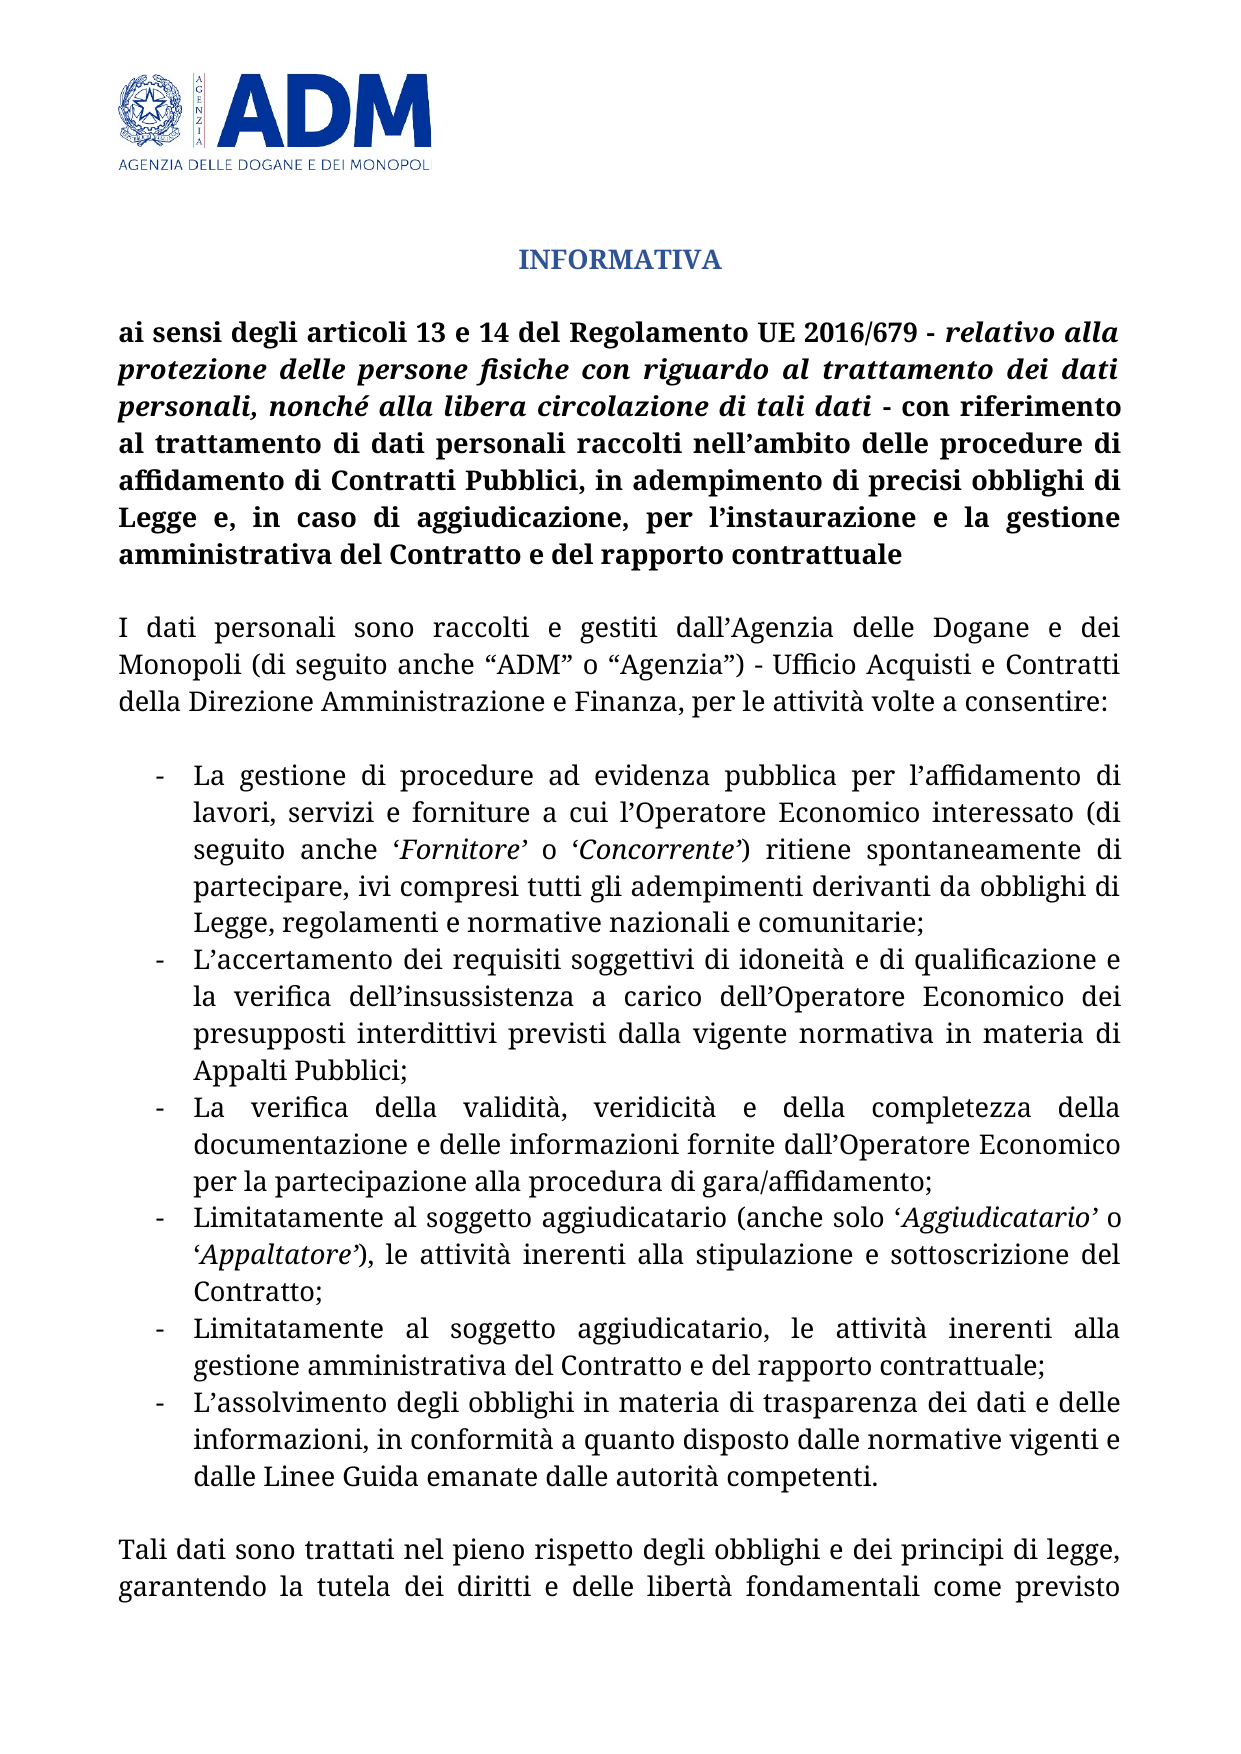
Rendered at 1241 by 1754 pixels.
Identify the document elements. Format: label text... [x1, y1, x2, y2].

picture [118, 73, 432, 170]
list L’accertamento dei requisiti soggettivi di idoneità e di qualificazione e la verifica dell’insussistenza a carico dell’Operatore Economico dei presupposti interdittivi previsti dalla vigente normativa in materia di Appalti Pubblici; [156, 941, 1122, 1088]
text I dati personali sono raccolti e gestiti dall’Agenzia delle Dogane e dei Monopoli (di seguito anche “ADM” o “Agenzia”) - Ufficio Acquisti e Contratti della Direzione Amministrazione e Finanza, per le attività volte a consentire: [118, 609, 1122, 719]
list La gestione di procedure ad evidenza pubblica per l’affidamento di lavori, servizi e forniture a cui l’Operatore Economico interessato (di seguito anche ‘Fornitore’ o ‘Concorrente’) ritiene spontaneamente di partecipare, ivi compresi tutti gli adempimenti derivanti da obblighi di Legge, regolamenti e normative nazionali e comunitarie; [156, 756, 1122, 941]
list Limitatamente al soggetto aggiudicatario, le attività inerenti alla gestione amministrativa del Contratto e del rapporto contrattuale; [156, 1309, 1122, 1383]
list L’assolvimento degli obblighi in materia di trasparenza dei dati e delle informazioni, in conformità a quanto disposto dalle normative vigenti e dalle Linee Guida emanate dalle autorità competenti. [156, 1383, 1122, 1494]
list Limitatamente al soggetto aggiudicatario (anche solo ‘Aggiudicatario’ o ‘Appaltatore’), le attività inerenti alla stipulazione e sottoscrizione del Contratto; [156, 1199, 1122, 1309]
text Informativa [118, 240, 1122, 277]
text ai sensi degli articoli 13 e 14 del Regolamento UE 2016/679 - relativo alla protezione delle persone fisiche con riguardo al trattamento dei dati personali, nonché alla libera circolazione di tali dati - con riferimento al trattamento di dati personali raccolti nell’ambito delle procedure di affidamento di Contratti Pubblici, in adempimento di precisi obblighi di Legge e, in caso di aggiudicazione, per l’instaurazione e la gestione amministrativa del Contratto e del rapporto contrattuale [118, 314, 1122, 572]
list La verifica della validità, veridicità e della completezza della documentazione e delle informazioni fornite dall’Operatore Economico per la partecipazione alla procedura di gara/affidamento; [156, 1088, 1122, 1199]
